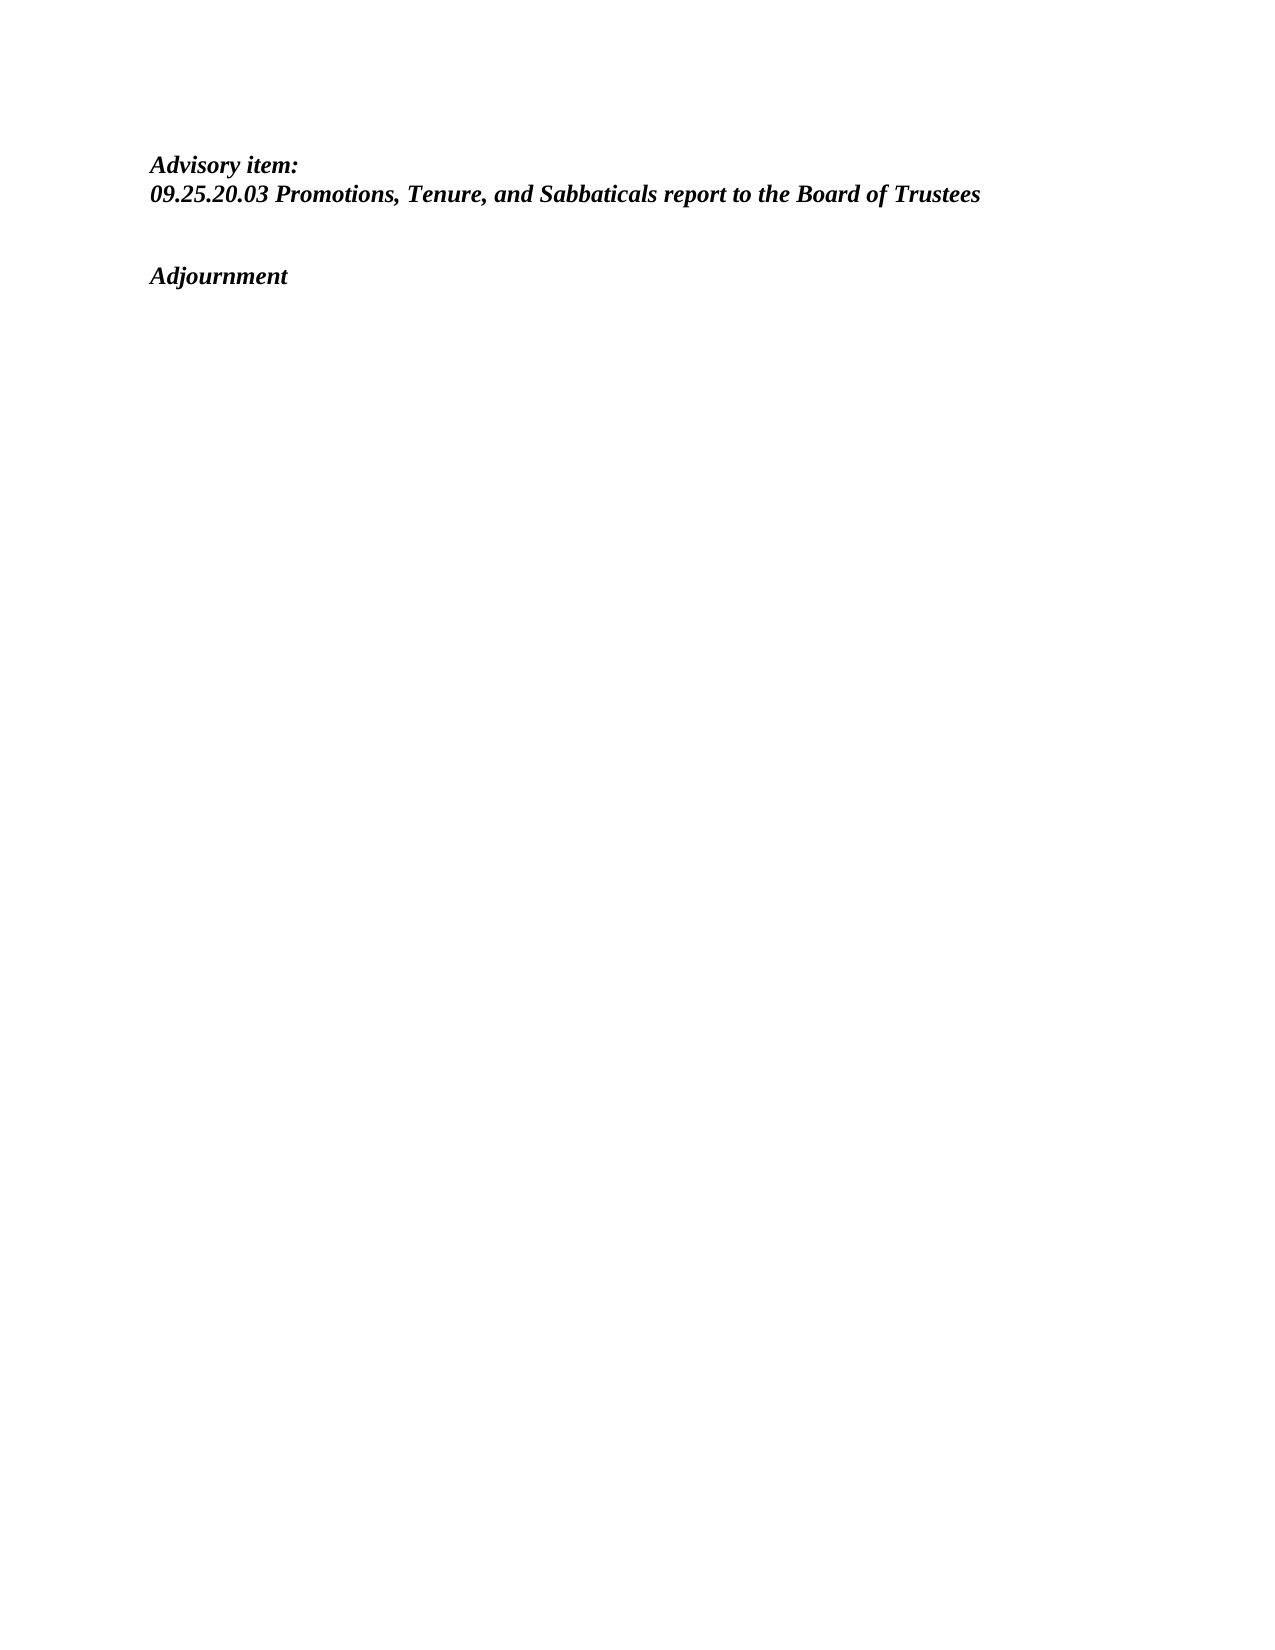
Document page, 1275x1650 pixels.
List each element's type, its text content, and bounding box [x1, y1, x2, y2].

text 09.25.20.03 Promotions, Tenure, and Sabbaticals report to the Board of Trustees [150, 179, 1125, 207]
text Adjournment [150, 261, 1125, 290]
text Advisory item: [150, 150, 1125, 179]
